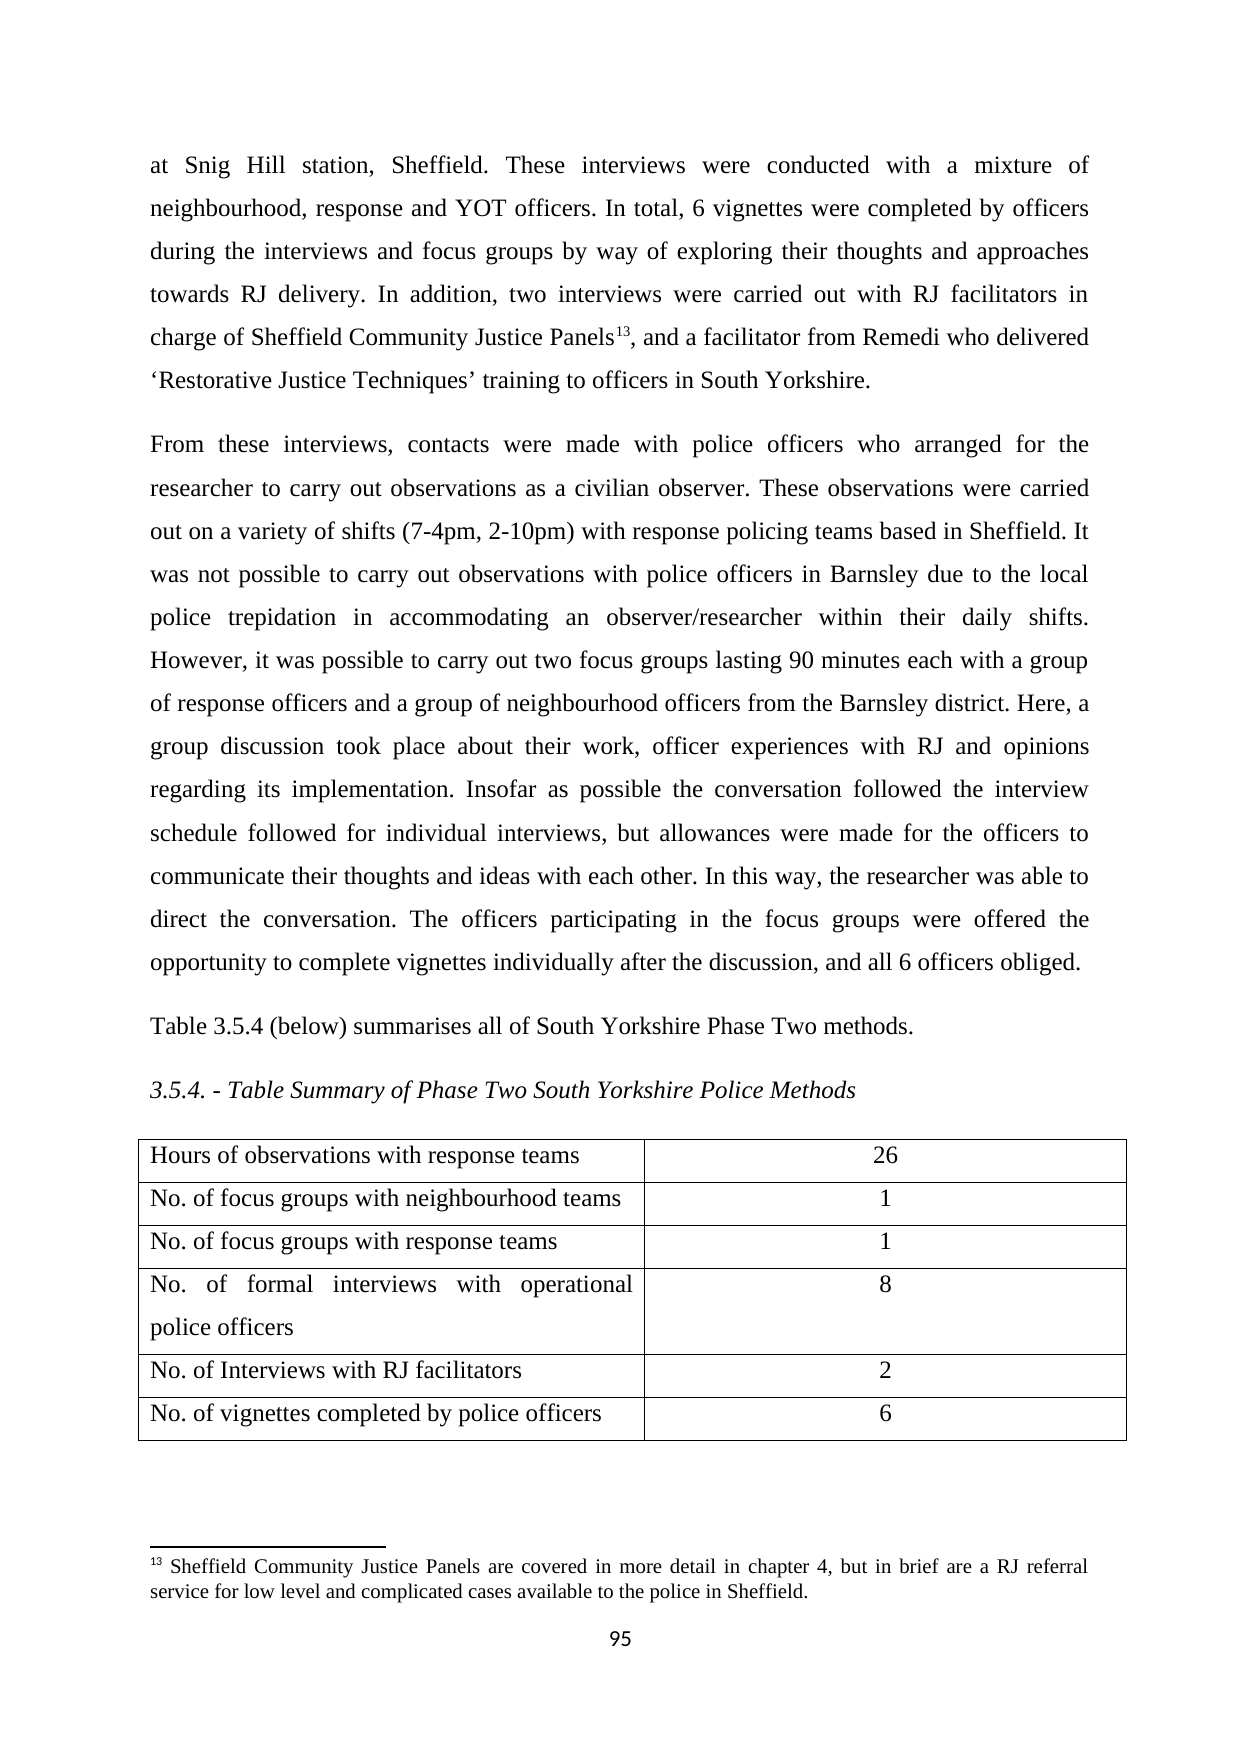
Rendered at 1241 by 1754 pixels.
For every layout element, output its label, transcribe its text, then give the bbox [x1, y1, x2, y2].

table_cell 1 [645, 1183, 1126, 1225]
table_cell 8 [645, 1269, 1126, 1354]
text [150, 150, 1090, 394]
table_cell No. of focus groups with neighbourhood teams [139, 1183, 644, 1225]
table_header 26 [645, 1140, 1126, 1182]
table_cell 2 [645, 1355, 1126, 1397]
table_cell No. of vignettes completed by police officers [139, 1398, 644, 1439]
table_header Hours of observations with response teams [139, 1140, 644, 1182]
table_cell 1 [645, 1226, 1126, 1268]
text 3.5.4. - Table Summary of Phase Two South Yorkshire Police Methods [150, 1075, 1090, 1104]
table_cell 6 [645, 1398, 1126, 1439]
text From these interviews, contacts were made with police officers who arranged for the researcher to carry out observations as a civilian observer. These observations were carried out on a variety of shifts (7-4pm, 2-10pm) with response policing teams based in Sheffield. It was not possible to carry out observations with police officers in Barnsley due to the local police trepidation in accommodating an observer/researcher within their daily shifts. However, it was possible to carry out two focus groups lasting 90 minutes each with a group of response officers and a group of neighbourhood officers from the Barnsley district. Here, a group discussion took place about their work, officer experiences with RJ and opinions regarding its implementation. Insofar as possible the conversation followed the interview schedule followed for individual interviews, but allowances were made for the officers to communicate their thoughts and ideas with each other. In this way, the researcher was able to direct the conversation. The officers participating in the focus groups were offered the opportunity to complete vignettes individually after the discussion, and all 6 officers obliged. [150, 429, 1090, 976]
text Table 3.5.4 (below) summarises all of South Yorkshire Phase Two methods. [150, 1011, 1090, 1040]
table_cell No. of Interviews with RJ facilitators [139, 1355, 644, 1397]
table_cell No. of formal interviews with operational police officers [139, 1269, 644, 1354]
table_cell No. of focus groups with response teams [139, 1226, 644, 1268]
